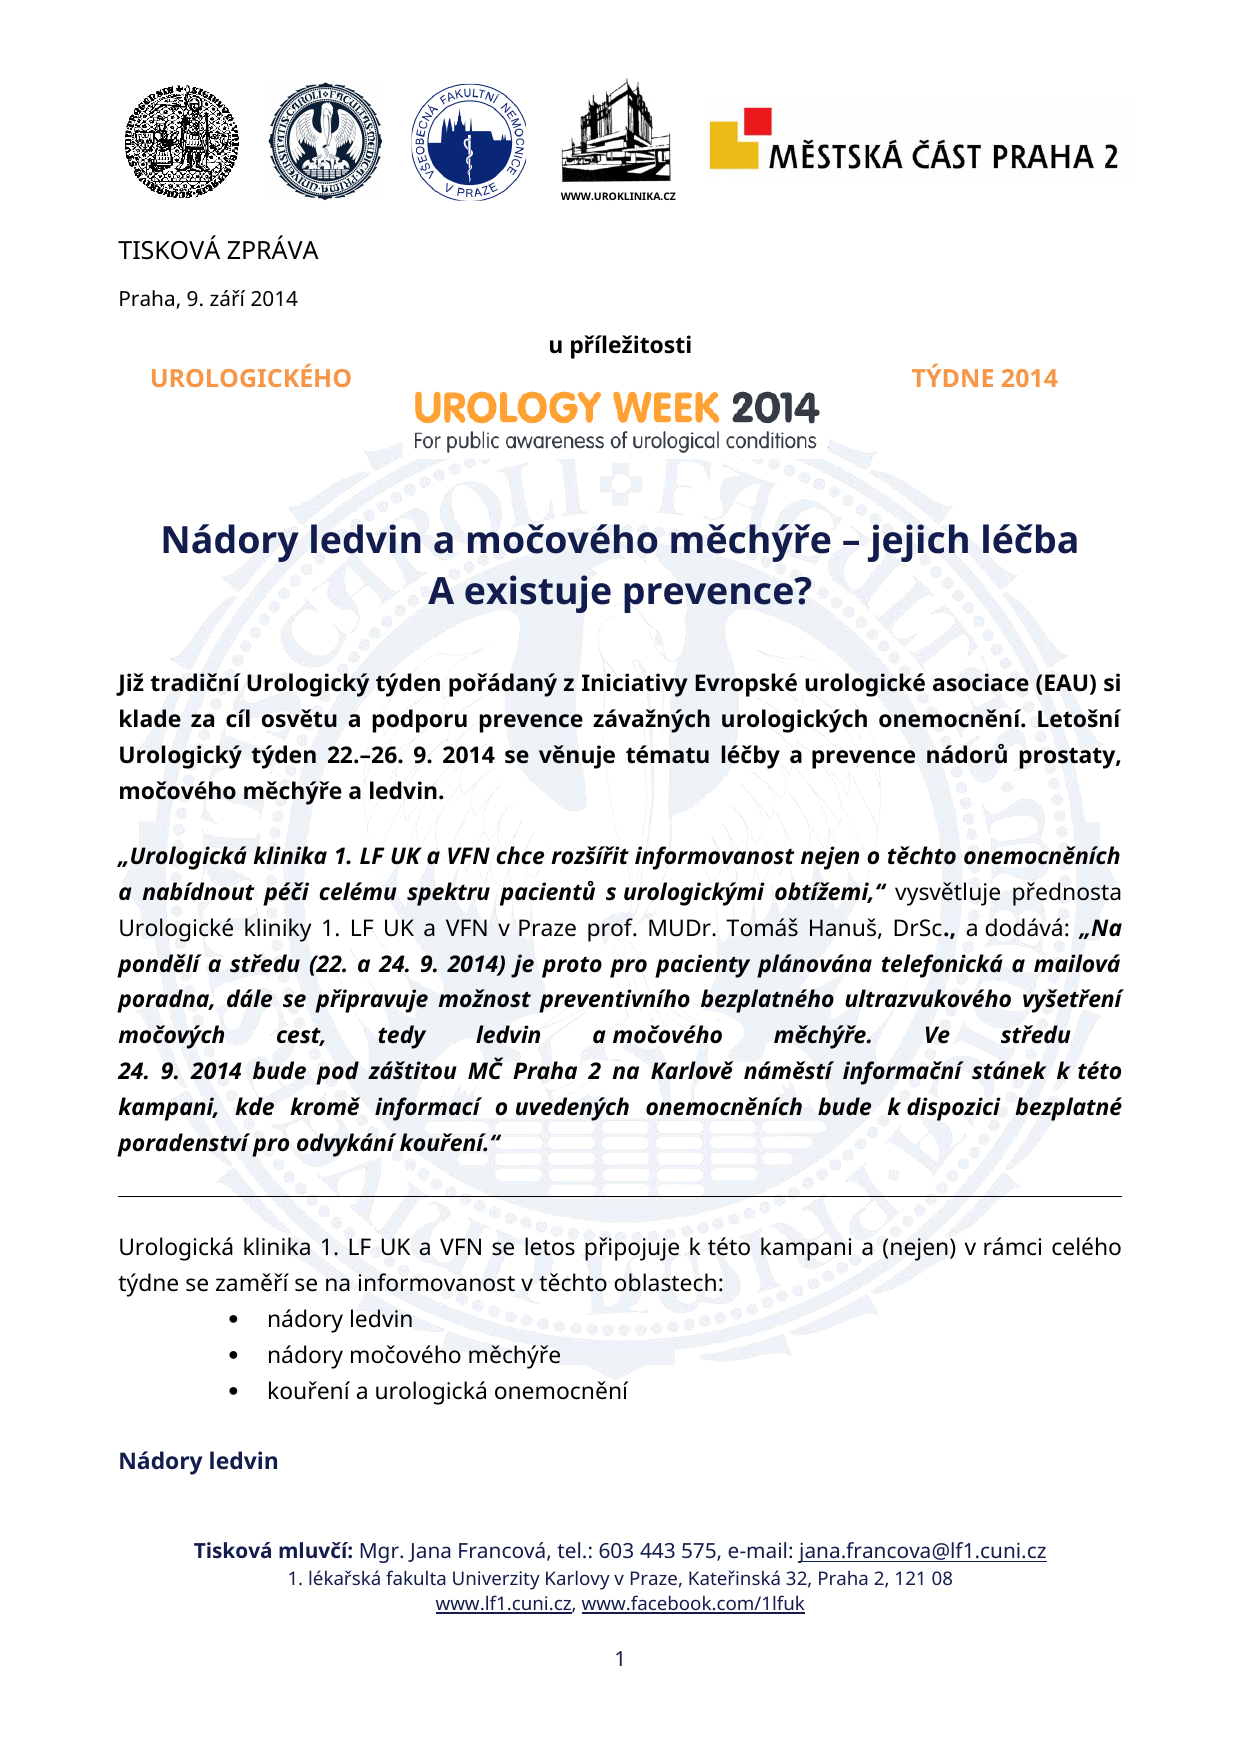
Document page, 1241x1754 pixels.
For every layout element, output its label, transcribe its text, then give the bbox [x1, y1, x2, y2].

list nádory ledvin [229, 1303, 1122, 1334]
text Nádory ledvin a močového měchýře – jejich léčba [118, 514, 1122, 565]
picture [122, 82, 241, 201]
list kouření a urologická onemocnění [229, 1375, 1122, 1406]
text TISKOVÁ ZPRÁVA [118, 233, 1122, 267]
picture [410, 83, 527, 200]
text A existuje prevence? [118, 565, 1122, 616]
text UROLOGICKÉHO TÝDNE 2014 [118, 360, 1122, 394]
picture [704, 98, 1136, 185]
list nádory močového měchýře [229, 1339, 1122, 1370]
picture [268, 82, 383, 201]
text „Urologická klinika 1. LF UK a VFN chce rozšířit informovanost nejen o těchto onemocněních a nabídnout péči celému spektru pacientů s urologickými obtížemi,“ vysvětluje přednosta Urologické kliniky 1. LF UK a VFN v Praze prof. MUDr. Tomáš Hanuš, DrSc., a dodává: „Na pondělí a středu (22. a 24. 9. 2014) je proto pro pacienty plánována telefonická a mailová poradna, dále se připravuje možnost preventivního bezplatného ultrazvukového vyšetření močových cest, tedy ledvin a močového měchýře. Ve středu 24. 9. 2014 bude pod záštitou MČ Praha 2 na Karlově náměstí informační stánek k této kampani, kde kromě informací o uvedených onemocněních bude k dispozici bezplatné poradenství pro odvykání kouření.“ [118, 840, 1122, 1196]
text Již tradiční Urologický týden pořádaný z Iniciativy Evropské urologické asociace (EAU) si klade za cíl osvětu a podporu prevence závažných urologických onemocnění. Letošní Urologický týden 22.–26. 9. 2014 se věnuje tématu léčby a prevence nádorů prostaty, močového měchýře a ledvin. [118, 667, 1122, 806]
text Urologická klinika 1. LF UK a VFN se letos připojuje k této kampani a (nejen) v rámci celého týdne se zaměří se na informovanost v těchto oblastech: [118, 1231, 1122, 1298]
picture [402, 379, 829, 459]
text u příležitosti [118, 329, 1122, 360]
text Nádory ledvin [118, 1445, 1122, 1476]
text Praha, 9. září 2014 [118, 284, 1122, 312]
